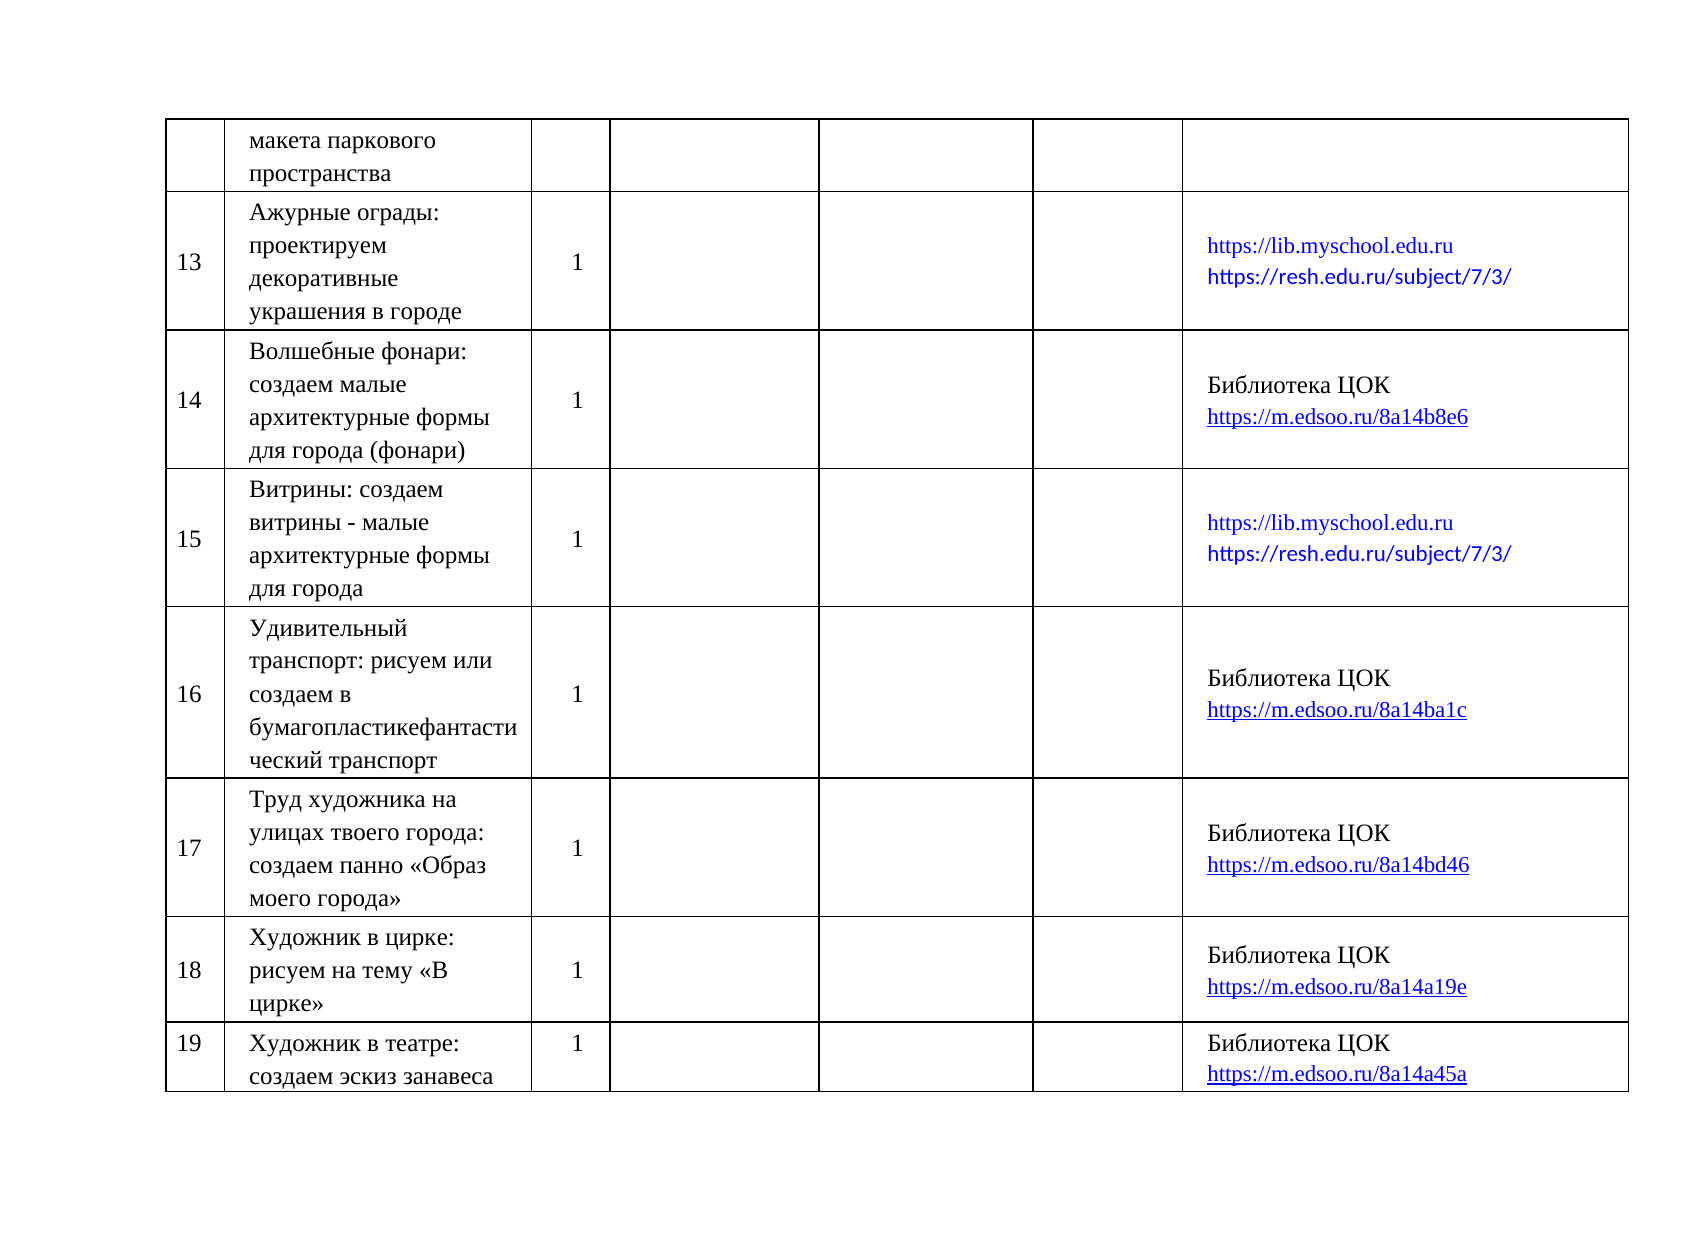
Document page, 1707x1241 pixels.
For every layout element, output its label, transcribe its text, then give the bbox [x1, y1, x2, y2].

table_cell [1034, 779, 1182, 916]
table_cell [1034, 192, 1182, 329]
table_cell [611, 917, 818, 1021]
table_cell [611, 1023, 818, 1091]
table_cell https://lib.myschool.edu.ru https://resh.edu.ru/subject/7/3/ [1183, 469, 1628, 606]
table_cell [1034, 469, 1182, 606]
table_cell Художник в цирке: рисуем на тему «В цирке» [225, 917, 531, 1021]
table_cell 12 [167, 120, 224, 191]
table_cell [611, 469, 818, 606]
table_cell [1183, 120, 1628, 191]
table_cell 1 [532, 469, 609, 606]
table_cell 1 [532, 1023, 609, 1091]
table_cell [820, 1023, 1032, 1091]
table_cell [1034, 120, 1182, 191]
table_cell [1034, 1023, 1182, 1091]
table_cell [1034, 917, 1182, 1021]
table_cell 1 [532, 120, 609, 191]
table_cell [820, 917, 1032, 1021]
table_cell Волшебные фонари: создаем малые архитектурные формы для города (фонари) [225, 331, 531, 467]
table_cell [225, 1023, 531, 1091]
table_cell Удивительный транспорт: рисуем или создаем в бумагопластикефантастический транспорт [225, 607, 531, 777]
table_cell [611, 607, 818, 777]
table_cell 1 [532, 607, 609, 777]
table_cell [1183, 1023, 1628, 1091]
table_cell 13 [167, 192, 224, 329]
table_cell 15 [167, 469, 224, 606]
table_cell 16 [167, 607, 224, 777]
table_cell [820, 607, 1032, 777]
table_cell 17 [167, 779, 224, 916]
table_cell Библиотека ЦОК https://m.edsoo.ru/8a14b8e6 [1183, 331, 1628, 467]
table_cell Ажурные ограды: проектируем декоративные украшения в городе [225, 192, 531, 329]
table_cell [820, 469, 1032, 606]
table_cell [1034, 607, 1182, 777]
table_cell 1 [532, 917, 609, 1021]
table_cell [820, 192, 1032, 329]
table_cell 14 [167, 331, 224, 467]
table_cell Библиотека ЦОК https://m.edsoo.ru/8a14bd46 [1183, 779, 1628, 916]
table_cell 1 [532, 779, 609, 916]
table_cell [611, 779, 818, 916]
table_cell 1 [532, 192, 609, 329]
table_cell Библиотека ЦОК https://m.edsoo.ru/8a14a19e [1183, 917, 1628, 1021]
table_cell Витрины: создаем витрины - малые архитектурные формы для города [225, 469, 531, 606]
table_cell [611, 120, 818, 191]
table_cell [225, 120, 531, 191]
table_cell [820, 120, 1032, 191]
table_cell 1 [532, 331, 609, 467]
table_cell 18 [167, 917, 224, 1021]
table_cell Труд художника на улицах твоего города: создаем панно «Образ моего города» [225, 779, 531, 916]
table_cell https://lib.myschool.edu.ru https://resh.edu.ru/subject/7/3/ [1183, 192, 1628, 329]
table_cell 19 [167, 1023, 224, 1091]
table_cell [611, 331, 818, 467]
table_cell [820, 779, 1032, 916]
table_cell [820, 331, 1032, 467]
table_cell Библиотека ЦОК https://m.edsoo.ru/8a14ba1c [1183, 607, 1628, 777]
table_cell [611, 192, 818, 329]
table_cell [1034, 331, 1182, 467]
